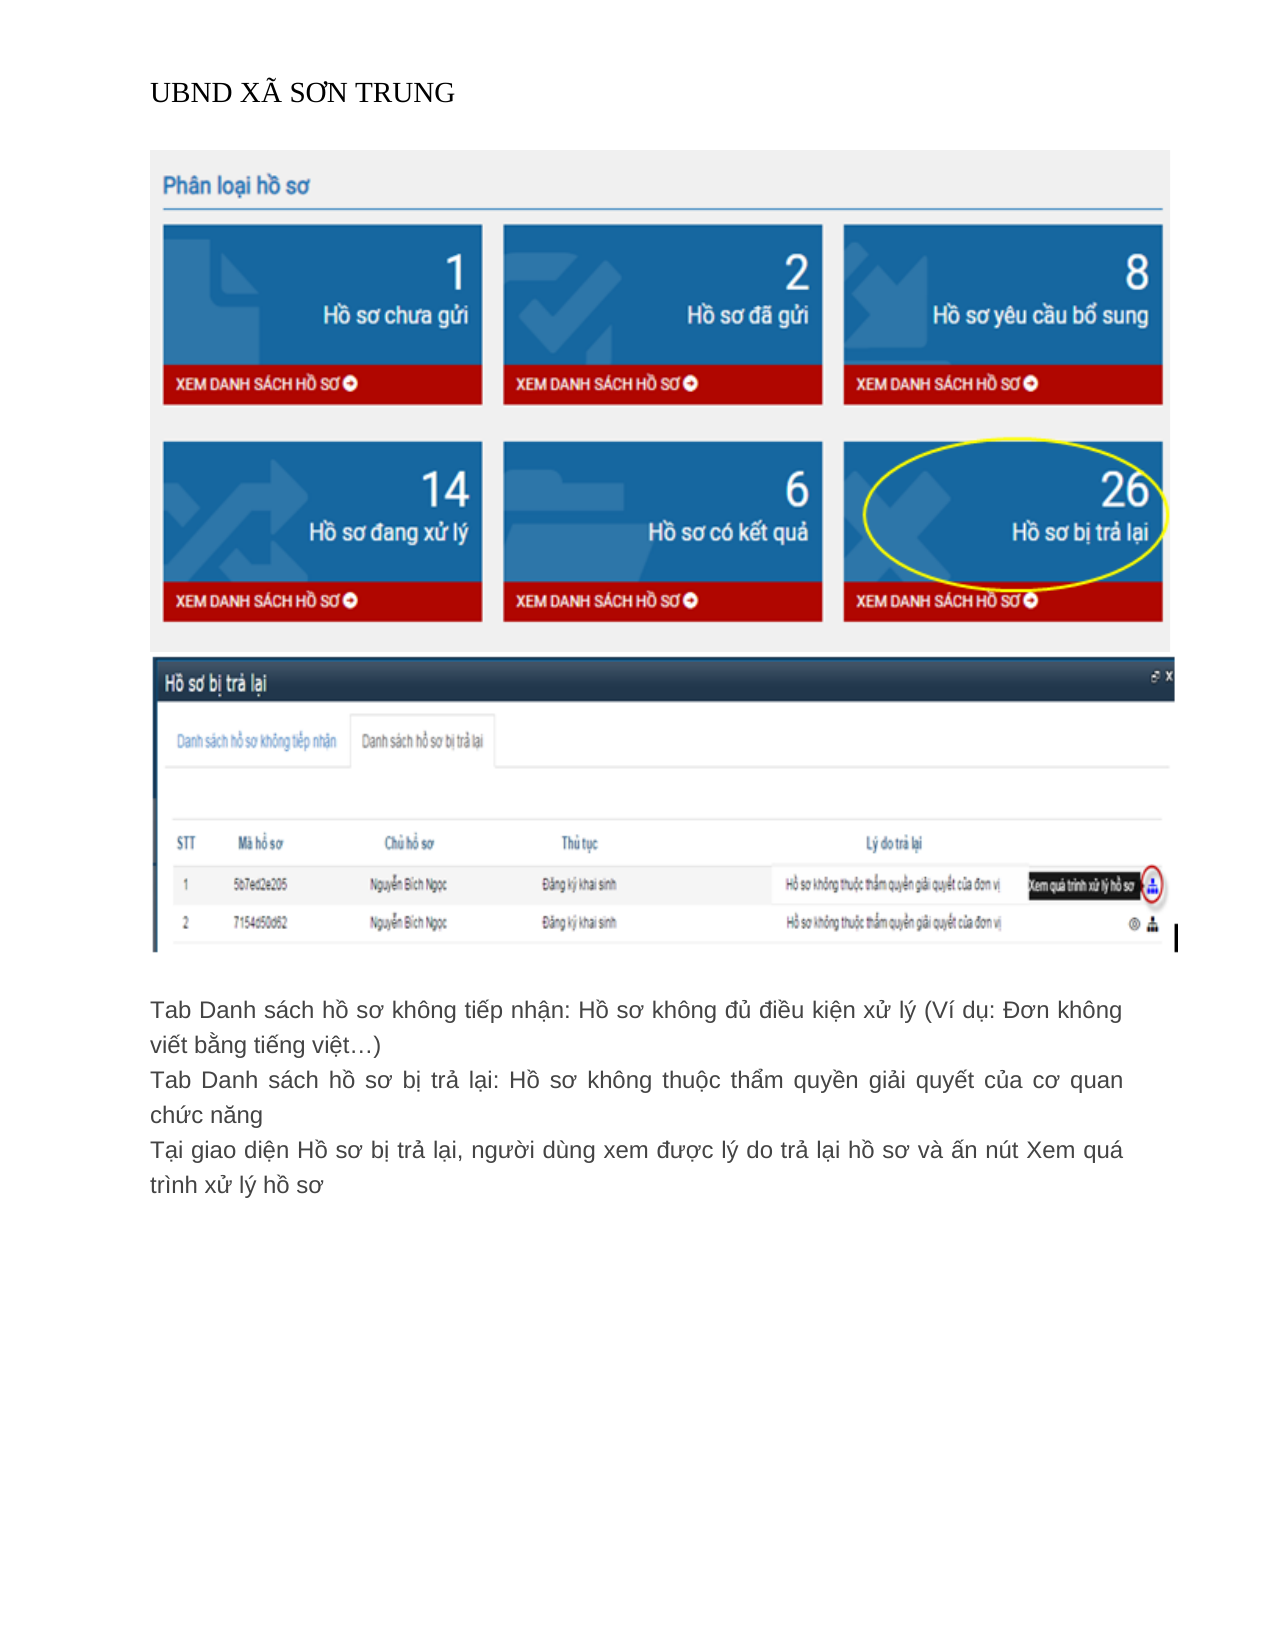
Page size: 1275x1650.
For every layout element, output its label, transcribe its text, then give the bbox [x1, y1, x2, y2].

text Tại giao diện Hồ sơ bị trả lại, người dùng xem được lý do trả lại hồ sơ và ấn nút Xem quá trình xử lý hồ sơ [150, 1129, 1125, 1199]
picture [150, 150, 1178, 954]
text Tab Danh sách hồ sơ không tiếp nhận: Hồ sơ không đủ điều kiện xử lý (Ví dụ: Đơn không viết bằng tiếng việt…) [150, 989, 1125, 1059]
text Tab Danh sách hồ sơ bị trả lại: Hồ sơ không thuộc thẩm quyền giải quyết của cơ quan chức năng [150, 1059, 1125, 1129]
